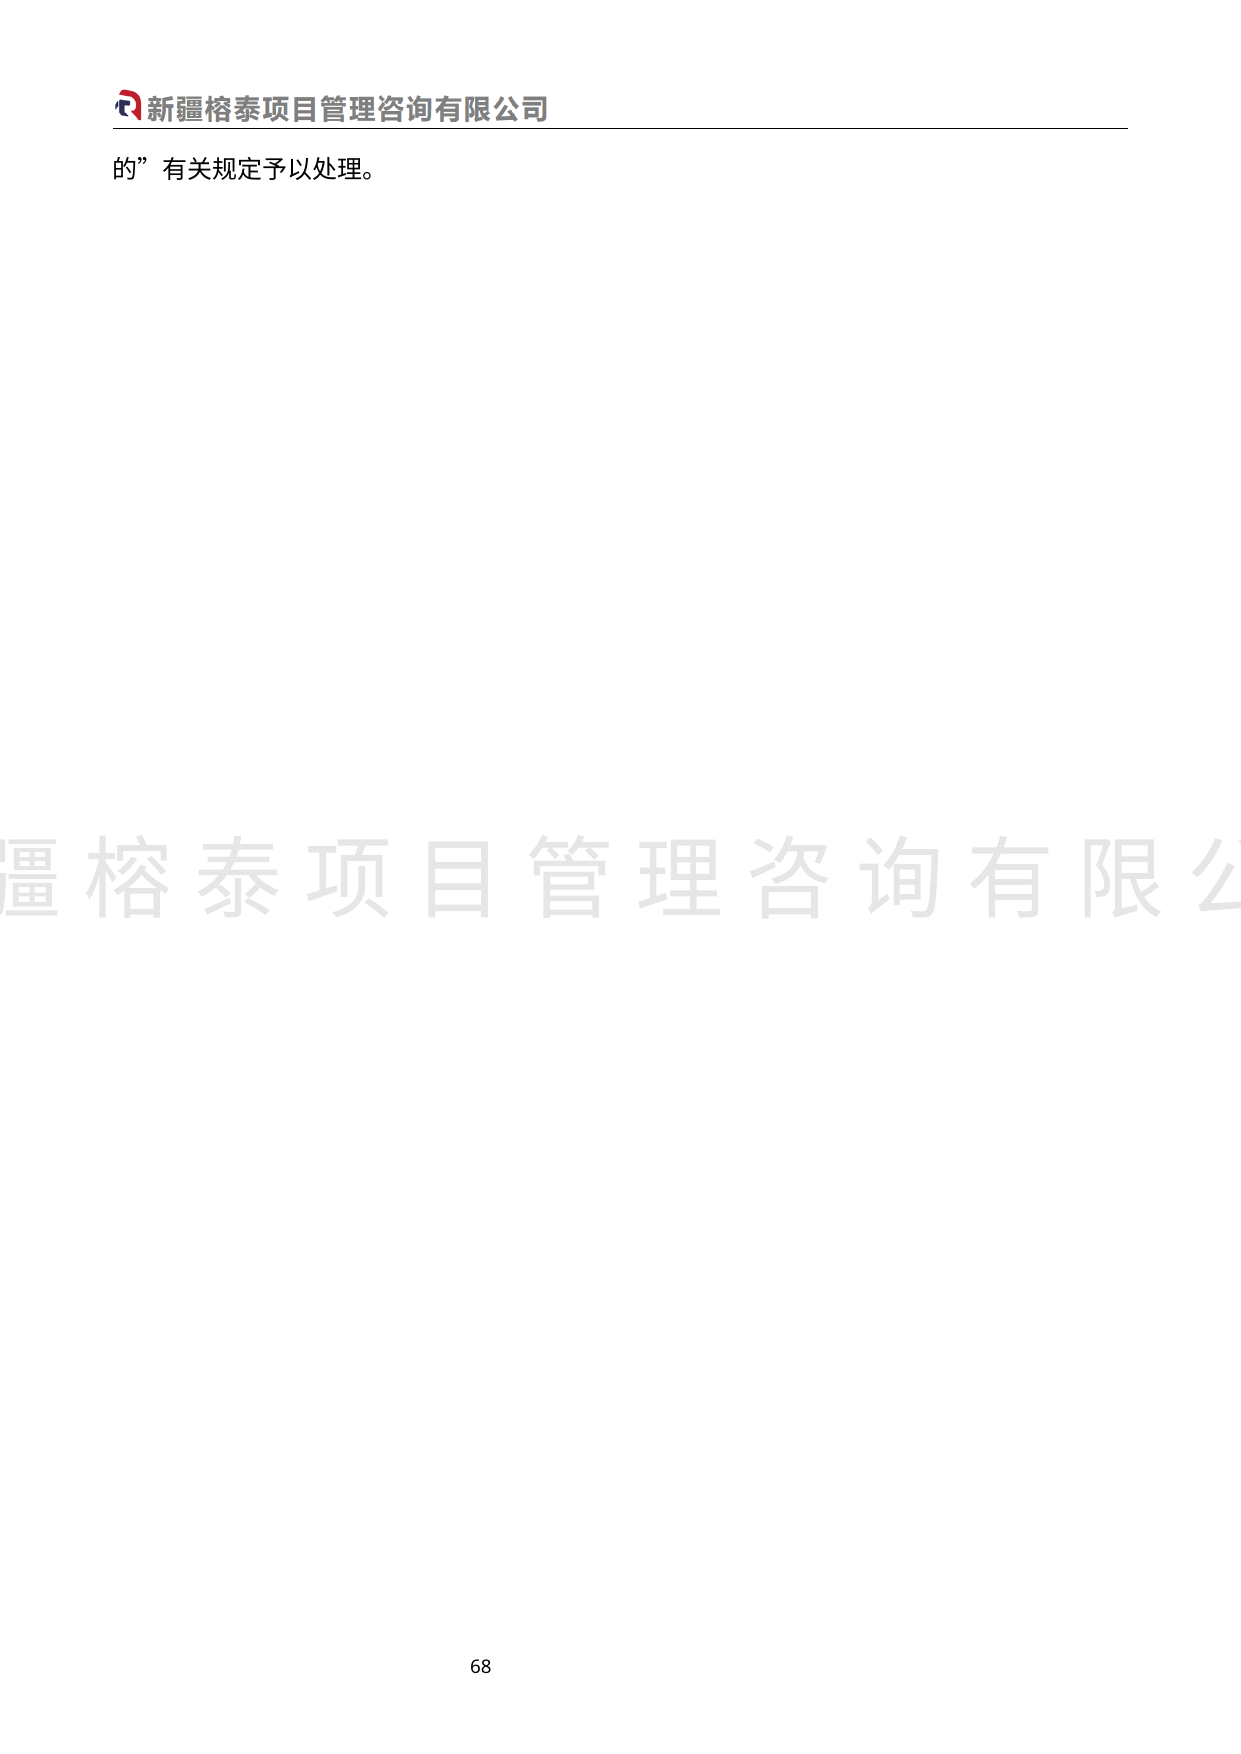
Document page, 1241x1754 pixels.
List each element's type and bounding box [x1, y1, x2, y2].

picture [112, 88, 548, 126]
text [112, 150, 1128, 186]
